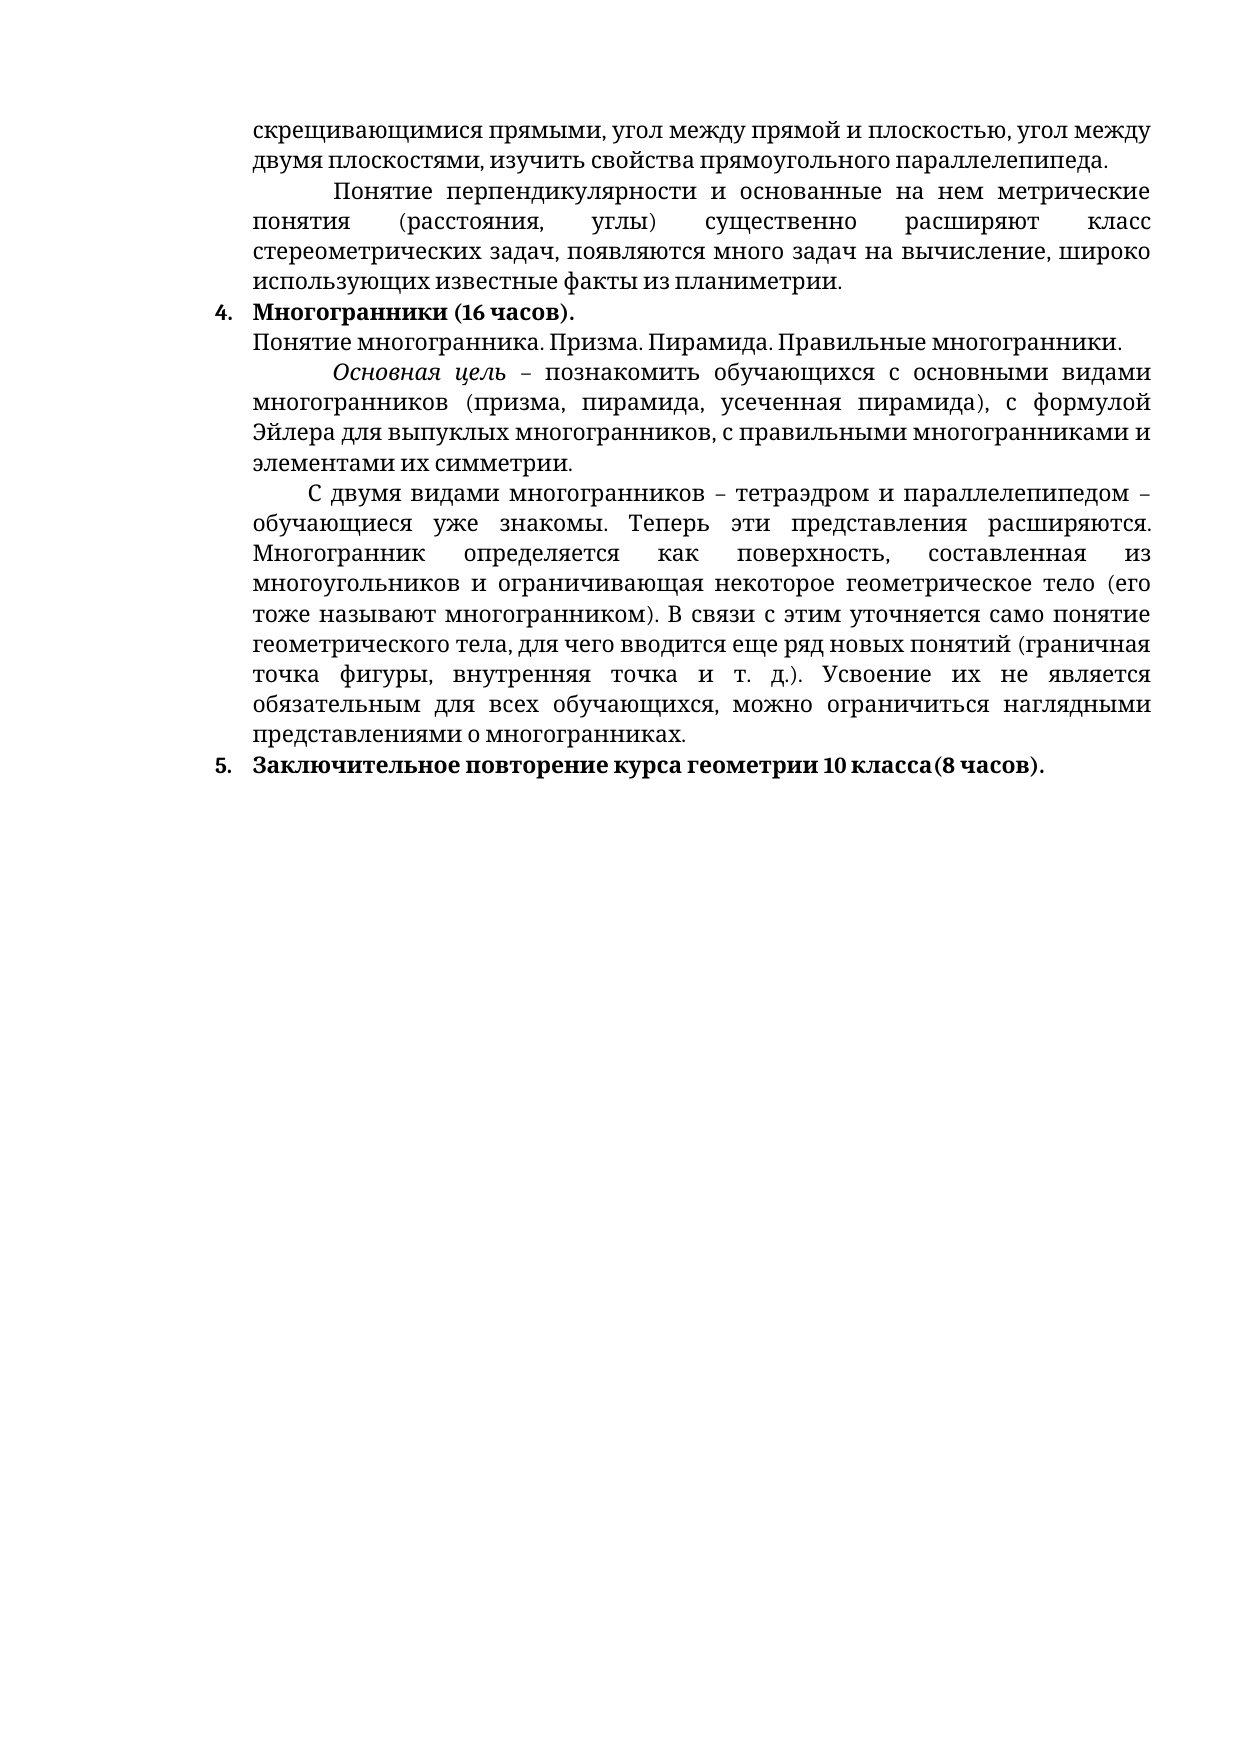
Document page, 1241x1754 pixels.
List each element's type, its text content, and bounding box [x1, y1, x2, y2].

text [252, 118, 1152, 175]
list Многогранники (16 часов). [215, 299, 1152, 326]
list Заключительное повторение курса геометрии 10 класса(8 часов). [215, 752, 1152, 779]
text Понятие многогранника. Призма. Пирамида. Правильные многогранники. [252, 329, 1152, 356]
text С двумя видами многогранников – тетраэдром и параллелепипедом – обучающиеся уже знакомы. Теперь эти представления расширяются. Многогранник определяется как поверхность, составленная из многоугольников и ограничивающая некоторое геометрическое тело (его тоже называют многогранником). В связи с этим уточняется само понятие геометрического тела, для чего вводится еще ряд новых понятий (граничная точка фигуры, внутренняя точка и т. д.). Усвоение их не является обязательным для всех обучающихся, можно ограничиться наглядными представлениями о многогранниках. [252, 481, 1152, 749]
text Основная цель – познакомить обучающихся с основными видами многогранников (призма, пирамида, усеченная пирамида), с формулой Эйлера для выпуклых многогранников, с правильными многогранниками и элементами их симметрии. [252, 360, 1152, 477]
text Понятие перпендикулярности и основанные на нем метрические понятия (расстояния, углы) существенно расширяют класс стереометрических задач, появляются много задач на вычисление, широко использующих известные факты из планиметрии. [252, 178, 1152, 296]
